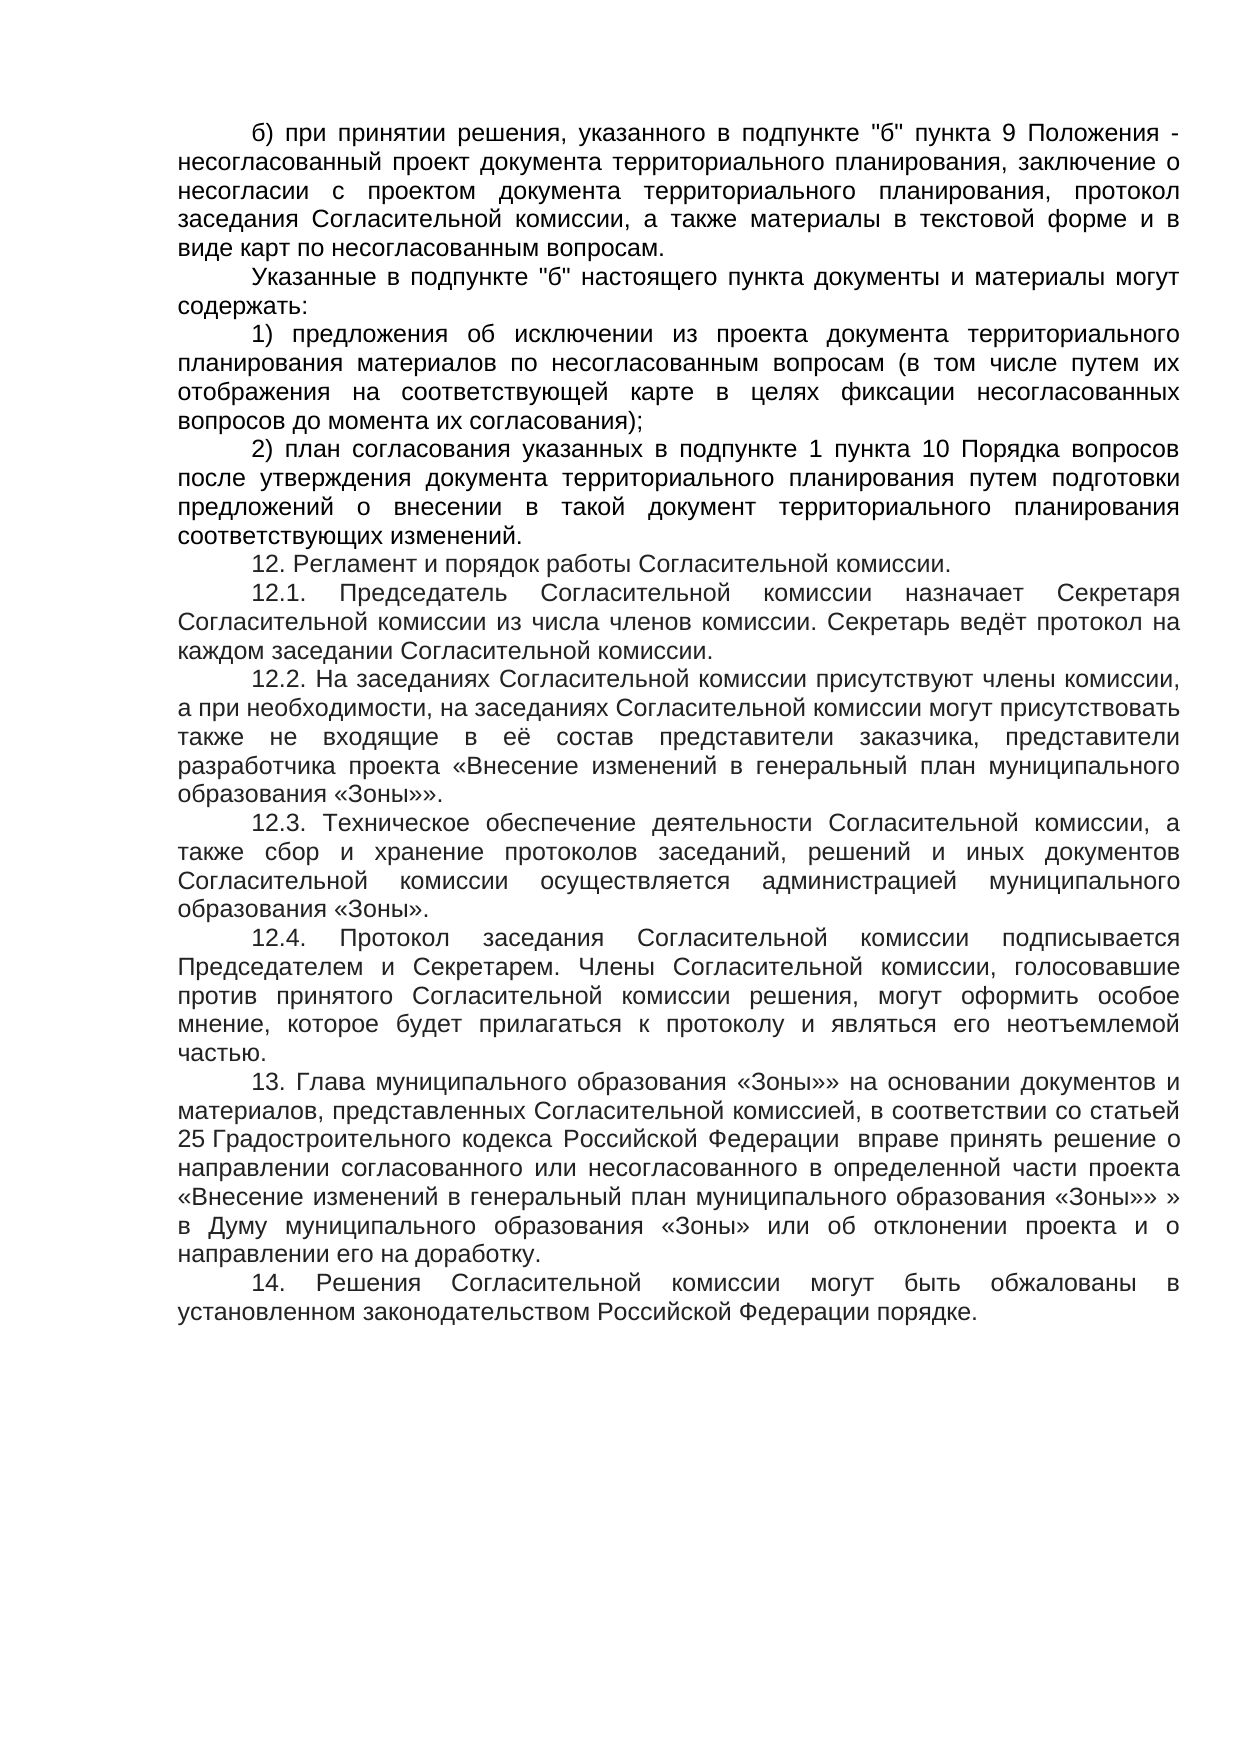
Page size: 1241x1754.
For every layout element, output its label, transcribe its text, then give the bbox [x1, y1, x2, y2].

text 14. Решения Согласительной комиссии могут быть обжалованы в установленном законодательством Российской Федерации порядке. [177, 1268, 1181, 1326]
text 1) предложения об исключении из проекта документа территориального планирования материалов по несогласованным вопросам (в том числе путем их отображения на соответствующей карте в целях фиксации несогласованных вопросов до момента их согласования); [177, 319, 1181, 434]
text 12. Регламент и порядок работы Согласительной комиссии. [177, 549, 1181, 578]
text б) при принятии решения, указанного в подпункте "б" пункта 9 Положения - несогласованный проект документа территориального планирования, заключение о несогласии с проектом документа территориального планирования, протокол заседания Согласительной комиссии, а также материалы в текстовой форме и в виде карт по несогласованным вопросам. [177, 118, 1181, 262]
text Указанные в подпункте "б" настоящего пункта документы и материалы могут содержать: [177, 262, 1181, 319]
text 13. Глава муниципального образования «Зоны»» на основании документов и материалов, представленных Согласительной комиссией, в соответствии со статьей 25 Градостроительного кодекса Российской Федерации вправе принять решение о направлении согласованного или несогласованного в определенной части проекта «Внесение изменений в генеральный план муниципального образования «Зоны»» » в Думу муниципального образования «Зоны» или об отклонении проекта и о направлении его на доработку. [177, 1067, 1181, 1268]
text 12.4. Протокол заседания Согласительной комиссии подписывается Председателем и Секретарем. Члены Согласительной комиссии, голосовавшие против принятого Согласительной комиссии решения, могут оформить особое мнение, которое будет прилагаться к протоколу и являться его неотъемлемой частью. [177, 923, 1181, 1067]
text 2) план согласования указанных в подпункте 1 пункта 10 Порядка вопросов после утверждения документа территориального планирования путем подготовки предложений о внесении в такой документ территориального планирования соответствующих изменений. [177, 434, 1181, 549]
text 12.1. Председатель Согласительной комиссии назначает Секретаря Согласительной комиссии из числа членов комиссии. Секретарь ведёт протокол на каждом заседании Согласительной комиссии. [177, 578, 1181, 664]
text 12.3. Техническое обеспечение деятельности Согласительной комиссии, а также сбор и хранение протоколов заседаний, решений и иных документов Согласительной комиссии осуществляется администрацией муниципального образования «Зоны». [177, 808, 1181, 923]
text 12.2. На заседаниях Согласительной комиссии присутствуют члены комиссии, а при необходимости, на заседаниях Согласительной комиссии могут присутствовать также не входящие в её состав представители заказчика, представители разработчика проекта «Внесение изменений в генеральный план муниципального образования «Зоны»». [177, 664, 1181, 808]
